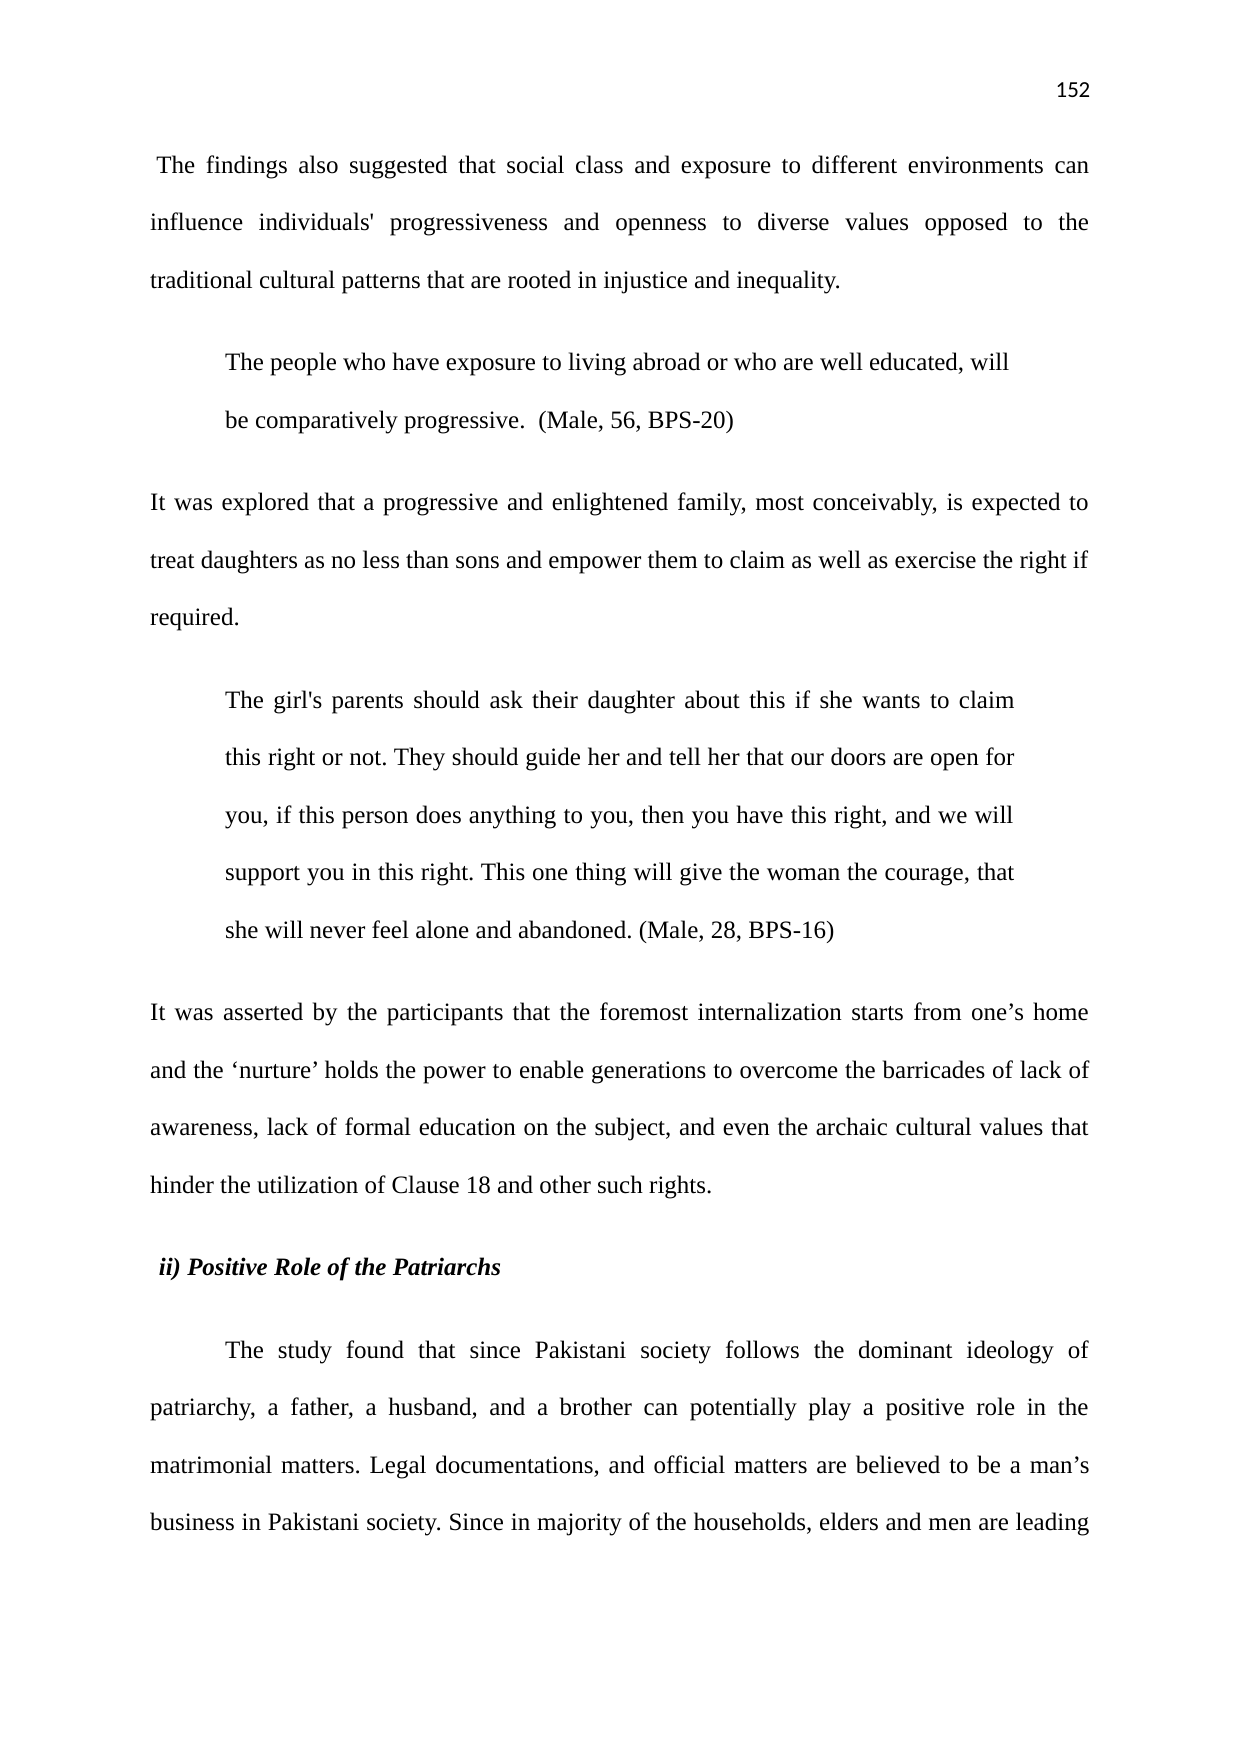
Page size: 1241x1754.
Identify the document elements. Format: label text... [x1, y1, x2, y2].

text The findings also suggested that social class and exposure to different environments can influence individuals' progressiveness and openness to diverse values opposed to the traditional cultural patterns that are rooted in injustice and inequality. [150, 150, 1090, 294]
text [150, 1335, 1090, 1536]
text It was asserted by the participants that the foremost internalization starts from one’s home and the ‘nurture’ holds the power to enable generations to overcome the barricades of lack of awareness, lack of formal education on the subject, and even the archaic cultural values that hinder the utilization of Clause 18 and other such rights. [150, 997, 1090, 1199]
text The girl's parents should ask their daughter about this if she wants to claim this right or not. They should guide her and tell her that our doors are open for you, if this person does anything to you, then you have this right, and we will support you in this right. This one thing will give the woman the courage, that she will never feel alone and abandoned. (Male, 28, BPS-16) [225, 685, 1015, 944]
text It was explored that a progressive and enlightened family, most conceivably, is expected to treat daughters as no less than sons and empower them to claim as well as exercise the right if required. [150, 487, 1090, 631]
text ii) Positive Role of the Patriarchs [150, 1252, 1090, 1281]
text The people who have exposure to living abroad or who are well educated, will be comparatively progressive. (Male, 56, BPS-20) [225, 347, 1015, 434]
